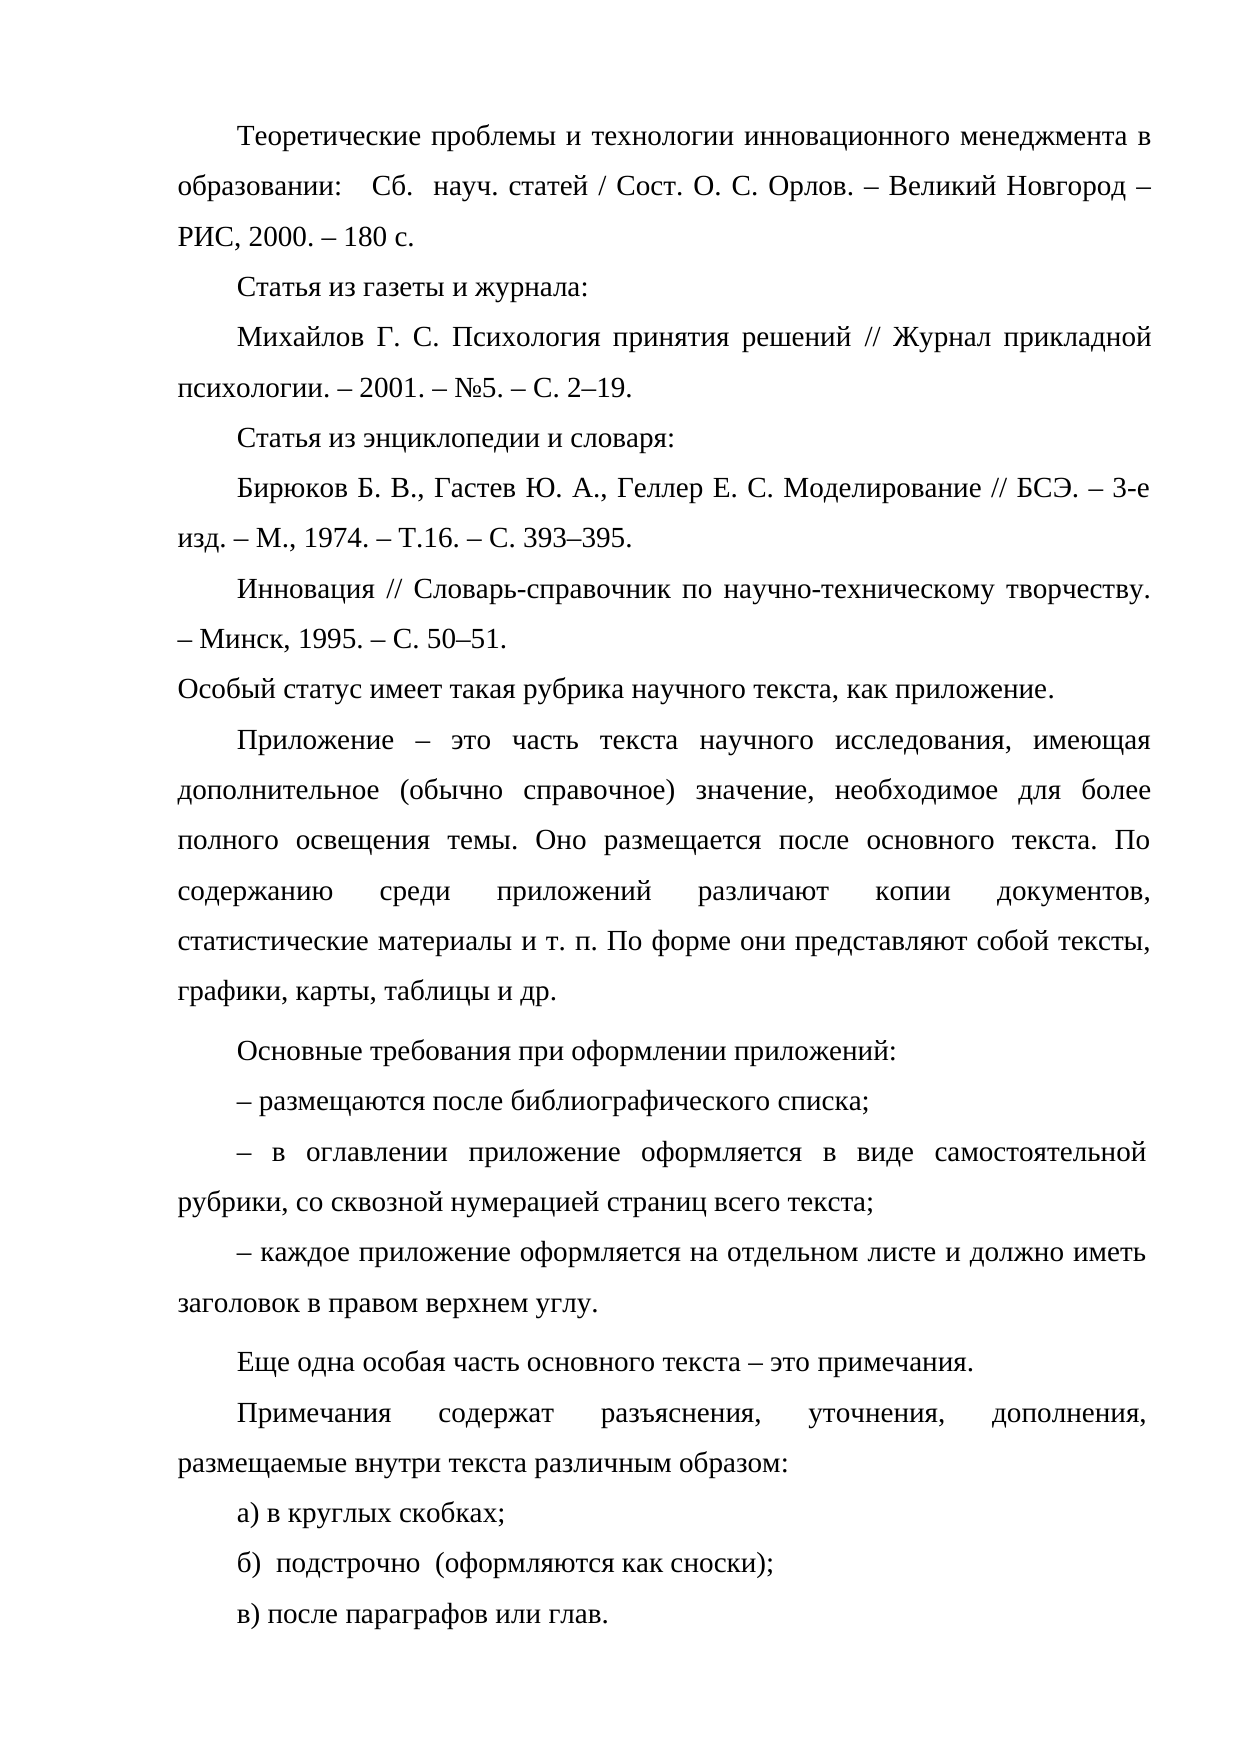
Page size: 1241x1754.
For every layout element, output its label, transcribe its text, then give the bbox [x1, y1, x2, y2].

text – каждое приложение оформляется на отдельном листе и должно иметь заголовок в правом верхнем углу. [177, 1234, 1147, 1318]
text Инновация // Словарь-справочник по научно-техническому творчеству. – Минск, 1995. – С. 50–51. [177, 571, 1152, 655]
text Статья из газеты и журнала: [177, 269, 1152, 303]
text Михайлов Г. С. Психология принятия решений // Журнал прикладной психологии. – 2001. – №5. – С. 2–19. [177, 319, 1152, 403]
text Статья из энциклопедии и словаря: [177, 420, 1152, 453]
text в) после параграфов или глав. [177, 1596, 1147, 1629]
text Бирюков Б. В., Гастев Ю. А., Геллер Е. С. Моделирование // БСЭ. – 3-е изд. – М., 1974. – Т.16. – С. 393–395. [177, 470, 1152, 554]
text Еще одна особая часть основного текста – это примечания. [177, 1344, 1147, 1378]
text а) в круглых скобках; [177, 1495, 1147, 1529]
text б) подстрочно (оформляются как сноски); [177, 1546, 1147, 1579]
text Приложение – это часть текста научного исследования, имеющая дополнительное (обычно справочное) значение, необходимое для более полного освещения темы. Оно размещается после основного текста. По содержанию среди приложений различают копии документов, статистические материалы и т. п. По форме они представляют собой тексты, графики, карты, таблицы и др. [177, 722, 1152, 1007]
text Особый статус имеет такая рубрика научного текста, как приложение. [177, 672, 1152, 705]
text – размещаются после библиографического списка; [177, 1083, 1147, 1117]
text Основные требования при оформлении приложений: [177, 1033, 1147, 1067]
text – в оглавлении приложение оформляется в виде самостоятельной рубрики, со сквозной нумерацией страниц всего текста; [177, 1134, 1147, 1218]
text Теоретические проблемы и технологии инновационного менеджмента в образовании: Сб. науч. статей / Сост. О. С. Орлов. – Великий Новгород – РИС, 2000. – 180 с. [177, 118, 1152, 252]
text Примечания содержат разъяснения, уточнения, дополнения, размещаемые внутри текста различным образом: [177, 1395, 1147, 1478]
